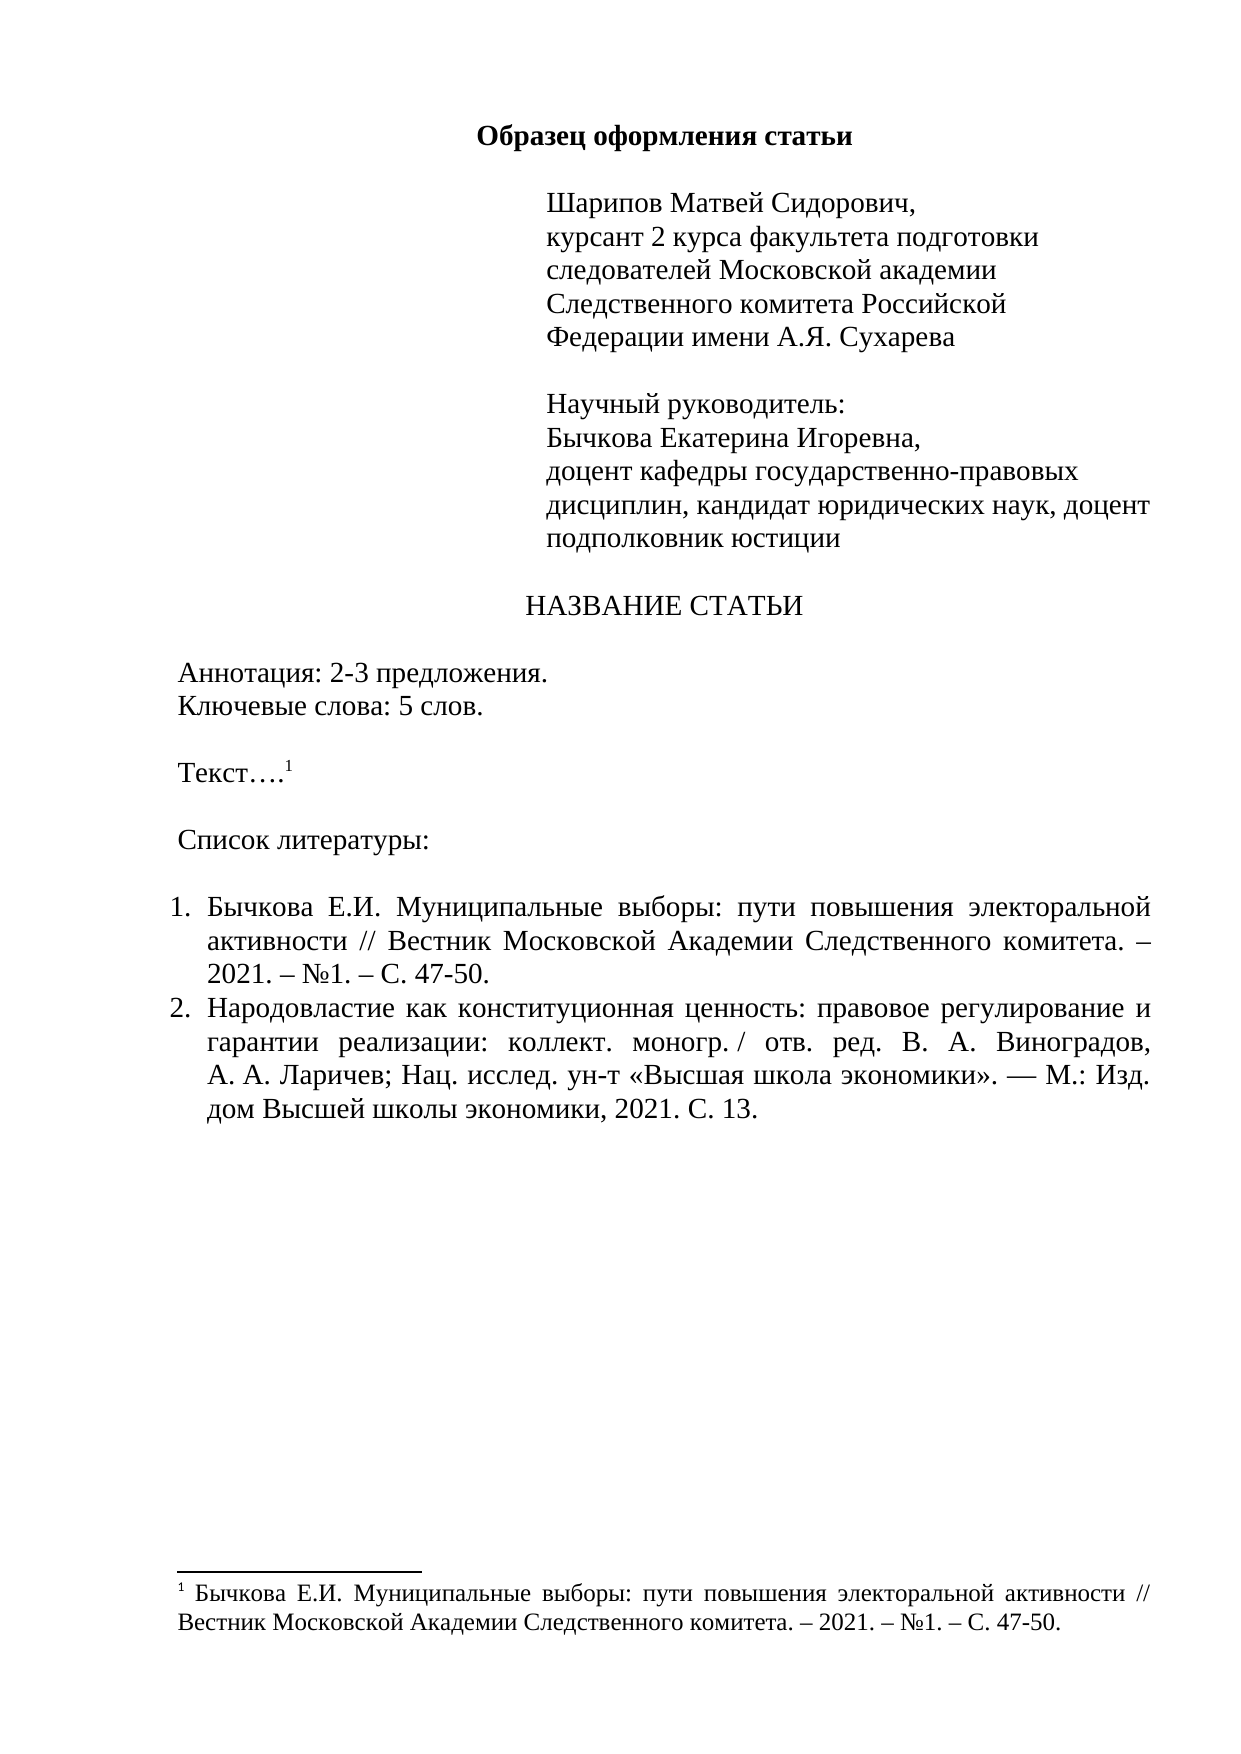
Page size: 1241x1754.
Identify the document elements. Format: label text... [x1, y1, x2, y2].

text Ключевые слова: 5 слов. [177, 688, 1152, 722]
text Аннотация: 2-3 предложения. [177, 655, 1152, 688]
text Бычкова Екатерина Игоревна, [546, 420, 1152, 453]
text Список литературы: [177, 822, 1152, 856]
text подполковник юстиции [546, 521, 1152, 554]
list Бычкова Е.И. Муниципальные выборы: пути повышения электоральной активности // Вестник Московской Академии Следственного комитета. – 2021. – №1. – С. 47-50. [169, 889, 1152, 990]
text Образец оформления статьи [177, 118, 1152, 152]
text доцент кафедры государственно-правовых дисциплин, кандидат юридических наук, доцент [546, 453, 1152, 521]
list Народовластие как конституционная ценность: правовое регулирование и гарантии реализации: коллект. моногр. / отв. ред. В. А. Виноградов, А. А. Ларичев; Нац. исслед. ун-т «Высшая школа экономики». — М.: Изд. дом Высшей школы экономики, 2021. С. 13. [169, 990, 1152, 1124]
text НАЗВАНИЕ СТАТЬИ [177, 588, 1152, 621]
text курсант 2 курса факультета подготовки следователей Московской академии Следственного комитета Российской Федерации имени А.Я. Сухарева [546, 219, 1152, 353]
text Шарипов Матвей Сидорович, [546, 185, 1152, 219]
text Научный руководитель: [546, 386, 1152, 420]
text Текст…. [177, 755, 1152, 789]
